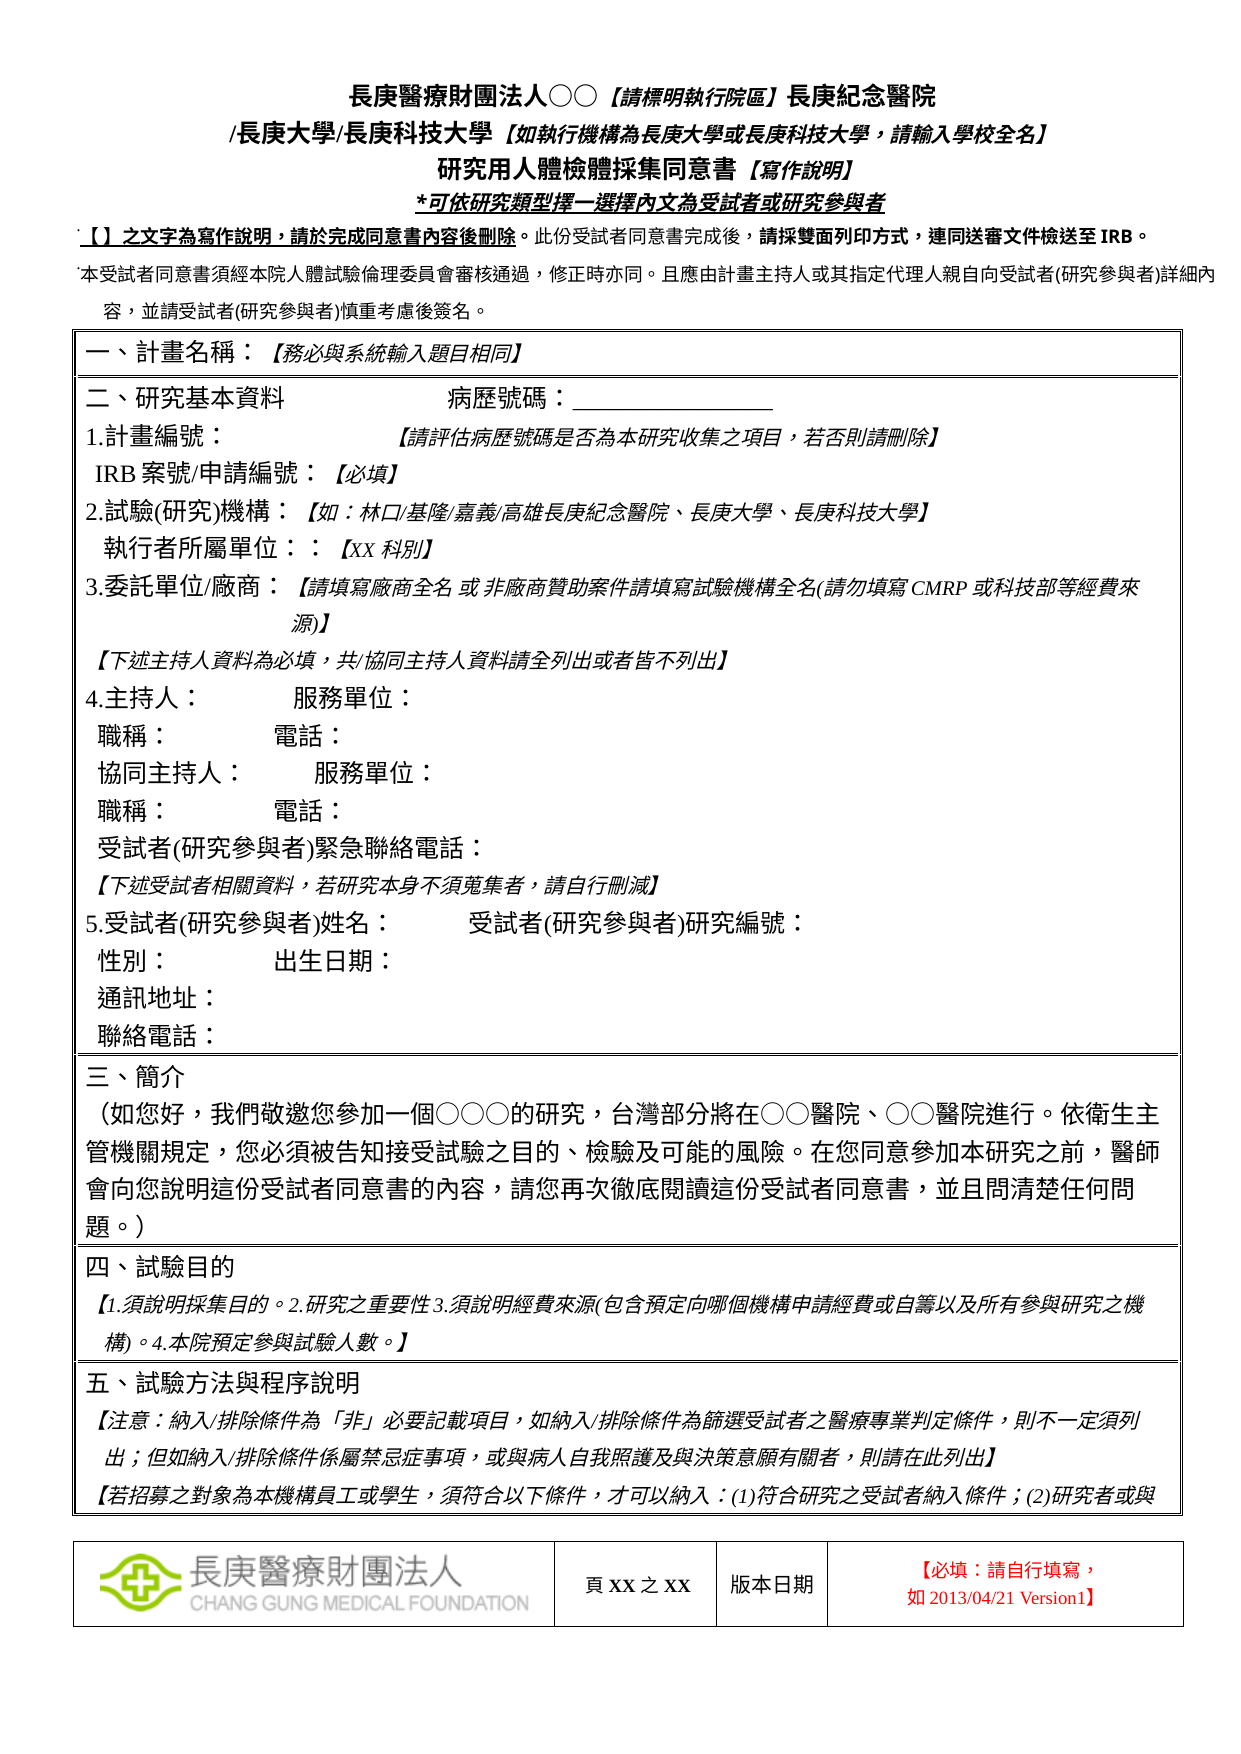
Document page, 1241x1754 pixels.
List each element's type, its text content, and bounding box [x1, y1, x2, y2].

text /長庚大學/長庚科技大學【如執行機構為長庚大學或長庚科技大學，請輸入學校全名】 [133, 112, 1152, 150]
text *可依研究類型擇一選擇內文為受試者或研究參與者 [148, 186, 1152, 217]
table_cell 四、試驗目的 【1.須說明採集目的。2.研究之重要性3.須說明經費來源(包含預定向哪個機構申請經費或自籌以及所有參與研究之機構)。4.本院預定參與試驗人數。】 [74, 1244, 1181, 1359]
text ˙【 】之文字為寫作說明，請於完成同意書內容後刪除。此份受試者同意書完成後，請採雙面列印方式，連同送審文件檢送至IRB。 [77, 217, 1226, 254]
text 研究用人體檢體採集同意書【寫作說明】 [148, 150, 1152, 186]
text 長庚醫療財團法人○○【請標明執行院區】長庚紀念醫院 [133, 76, 1152, 112]
table_cell 三、簡介 （如您好，我們敬邀您參加一個○○○的研究，台灣部分將在○○醫院、○○醫院進行。依衛生主管機關規定，您必須被告知接受試驗之目的、檢驗及可能的風險。在您同意參加本研究之前，醫師會向您說明這份受試者同意書的內容，請您再次徹底閱讀這份受試者同意書，並且問清楚任何問題。） [74, 1053, 1181, 1244]
picture [100, 1551, 529, 1616]
table_cell 二、研究基本資料 病歷號碼：________________ 1.計畫編號： 【請評估病歷號碼是否為本研究收集之項目，若否則請刪除】 IRB案號/申請編號：【必填】 2.試驗(研究)機構：【如：林口/基隆/嘉義/高雄長庚紀念醫院、長庚大學、長庚科技大學】 執行者所屬單位：：【XX 科別】 3.委託單位/廠商：【請填寫廠商全名 或 非廠商贊助案件請填寫試驗機構全名(請勿填寫CMRP或科技部等經費來源)】 【下述主持人資料為必填，共/協同主持人資料請全列出或者皆不列出】 4.主持人： 服務單位： 職稱： 電話： 協同主持人： 服務單位： 職稱： 電話： 受試者(研究參與者)緊急聯絡電話： 【下述受試者相關資料，若研究本身不須蒐集者，請自行刪減】 5.受試者(研究參與者)姓名： 受試者(研究參與者)研究編號： 性別： 出生日期： 通訊地址： 聯絡電話： [74, 375, 1181, 1053]
text ˙本受試者同意書須經本院人體試驗倫理委員會審核通過，修正時亦同。且應由計畫主持人或其指定代理人親自向受試者(研究參與者)詳細內容，並請受試者(研究參與者)慎重考慮後簽名。 [77, 254, 1226, 329]
table_header 一、計畫名稱：【務必與系統輸入題目相同】 [76, 332, 1180, 375]
